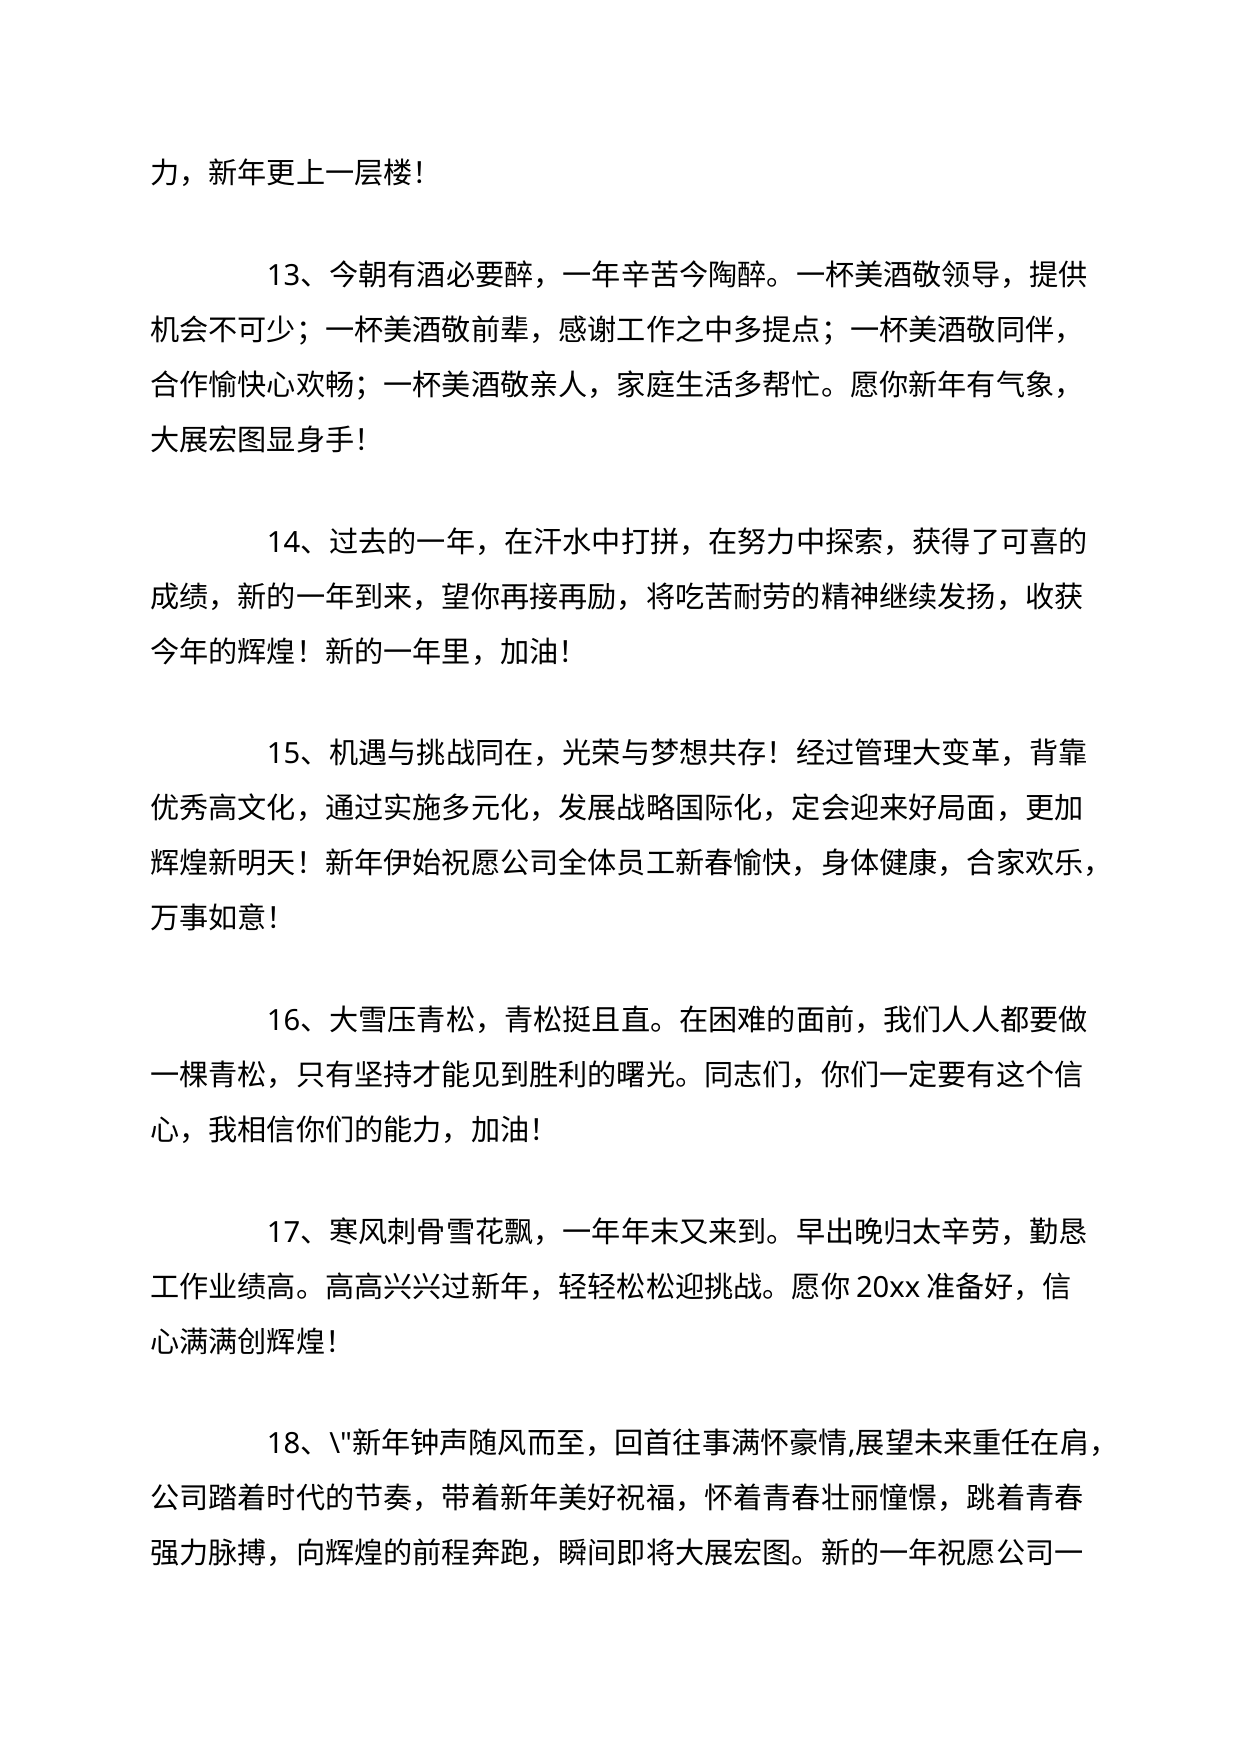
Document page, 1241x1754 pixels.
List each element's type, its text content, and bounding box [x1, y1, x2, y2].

text 15、机遇与挑战同在，光荣与梦想共存！经过管理大变革，背靠优秀高文化，通过实施多元化，发展战略国际化，定会迎来好局面，更加辉煌新明天！新年伊始祝愿公司全体员工新春愉快，身体健康，合家欢乐，万事如意！ [150, 730, 1090, 937]
text 13、今朝有酒必要醉，一年辛苦今陶醉。一杯美酒敬领导，提供机会不可少；一杯美酒敬前辈，感谢工作之中多提点；一杯美酒敬同伴，合作愉快心欢畅；一杯美酒敬亲人，家庭生活多帮忙。愿你新年有气象，大展宏图显身手！ [150, 252, 1090, 459]
text 14、过去的一年，在汗水中打拼，在努力中探索，获得了可喜的成绩，新的一年到来，望你再接再励，将吃苦耐劳的精神继续发扬，收获今年的辉煌！新的一年里，加油！ [150, 518, 1090, 671]
text 17、寒风刺骨雪花飘，一年年末又来到。早出晚归太辛劳，勤恳工作业绩高。高高兴兴过新年，轻轻松松迎挑战。愿你20xx准备好，信心满满创辉煌！ [150, 1208, 1090, 1361]
text 16、大雪压青松，青松挺且直。在困难的面前，我们人人都要做一棵青松，只有坚持才能见到胜利的曙光。同志们，你们一定要有这个信心，我相信你们的能力，加油！ [150, 997, 1090, 1149]
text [150, 1420, 1090, 1572]
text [150, 150, 1090, 192]
